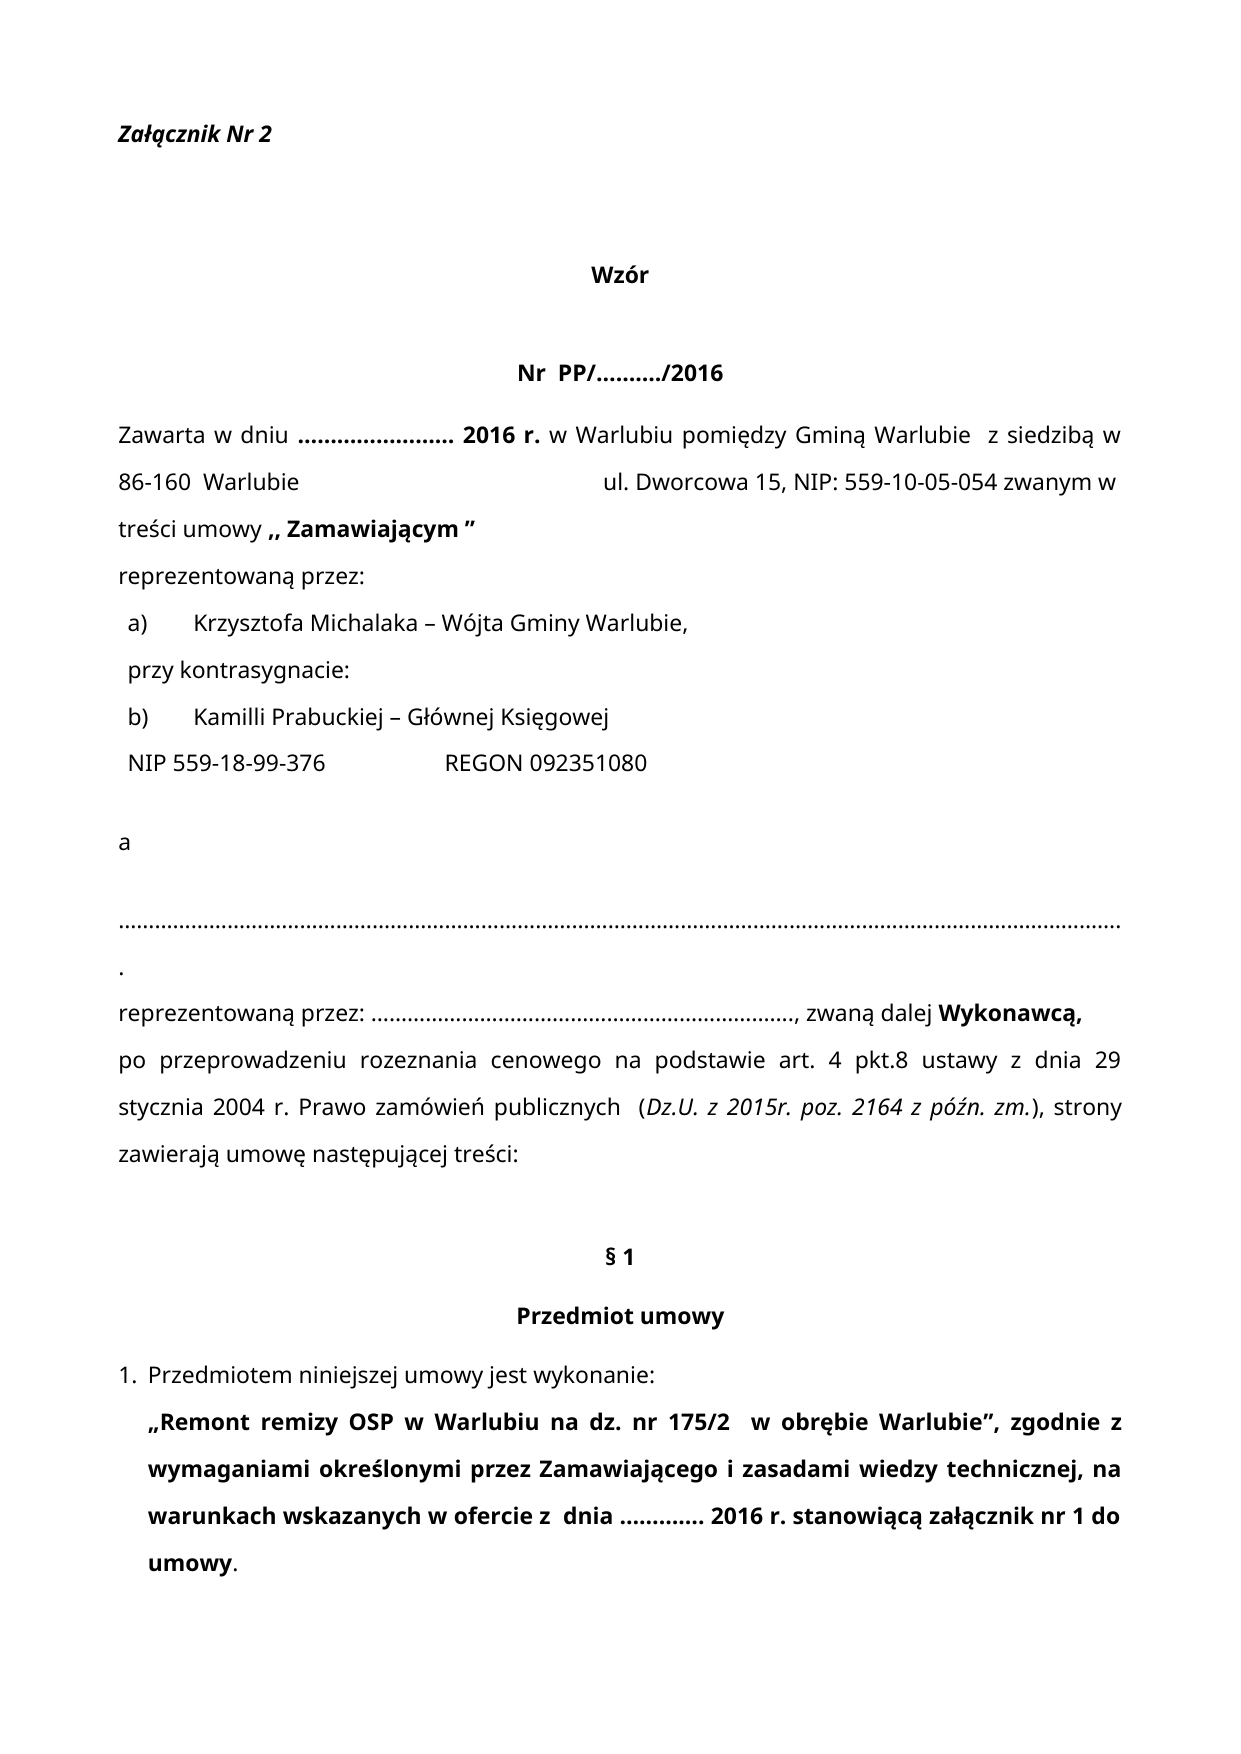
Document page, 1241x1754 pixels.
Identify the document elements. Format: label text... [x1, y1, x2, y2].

text Nr PP/………./2016 [118, 357, 1122, 388]
text przy kontrasygnacie: [127, 653, 1122, 685]
text Załącznik Nr 2 [118, 118, 1122, 149]
text po przeprowadzeniu rozeznania cenowego na podstawie art. 4 pkt.8 ustawy z dnia 29 stycznia 2004 r. Prawo zamówień publicznych (Dz.U. z 2015r. poz. 2164 z późn. zm.), strony zawierają umowę następującej treści: [118, 1044, 1122, 1169]
text Wzór [118, 259, 1122, 290]
text § 1 [118, 1240, 1122, 1272]
text reprezentowaną przez: ……………………………………………………………., zwaną dalej Wykonawcą, [118, 997, 1122, 1028]
text a [118, 825, 1122, 857]
list Krzysztofa Michalaka – Wójta Gminy Warlubie, [127, 607, 1122, 638]
text NIP 559-18-99-376 REGON 092351080 [127, 747, 1122, 778]
text reprezentowaną przez: [118, 560, 1122, 591]
list Kamilli Prabuckiej – Głównej Księgowej [127, 700, 1122, 732]
text ………………………………………………………………………………………………………………………………………………….. [118, 903, 1122, 982]
text Przedmiot umowy [118, 1300, 1122, 1331]
text Zawarta w dniu …………………… 2016 r. w Warlubiu pomiędzy Gminą Warlubie z siedzibą w 86-160 Warlubie ul. Dworcowa 15, NIP: 559-10-05-054 zwanym w treści umowy ,, Zamawiającym ” [118, 419, 1122, 544]
list Przedmiotem niniejszej umowy jest wykonanie: [118, 1359, 1122, 1390]
text „Remont remizy OSP w Warlubiu na dz. nr 175/2 w obrębie Warlubie”, zgodnie z wymaganiami określonymi przez Zamawiającego i zasadami wiedzy technicznej, na warunkach wskazanych w ofercie z dnia …………. 2016 r. stanowiącą załącznik nr 1 do umowy. [148, 1406, 1122, 1578]
